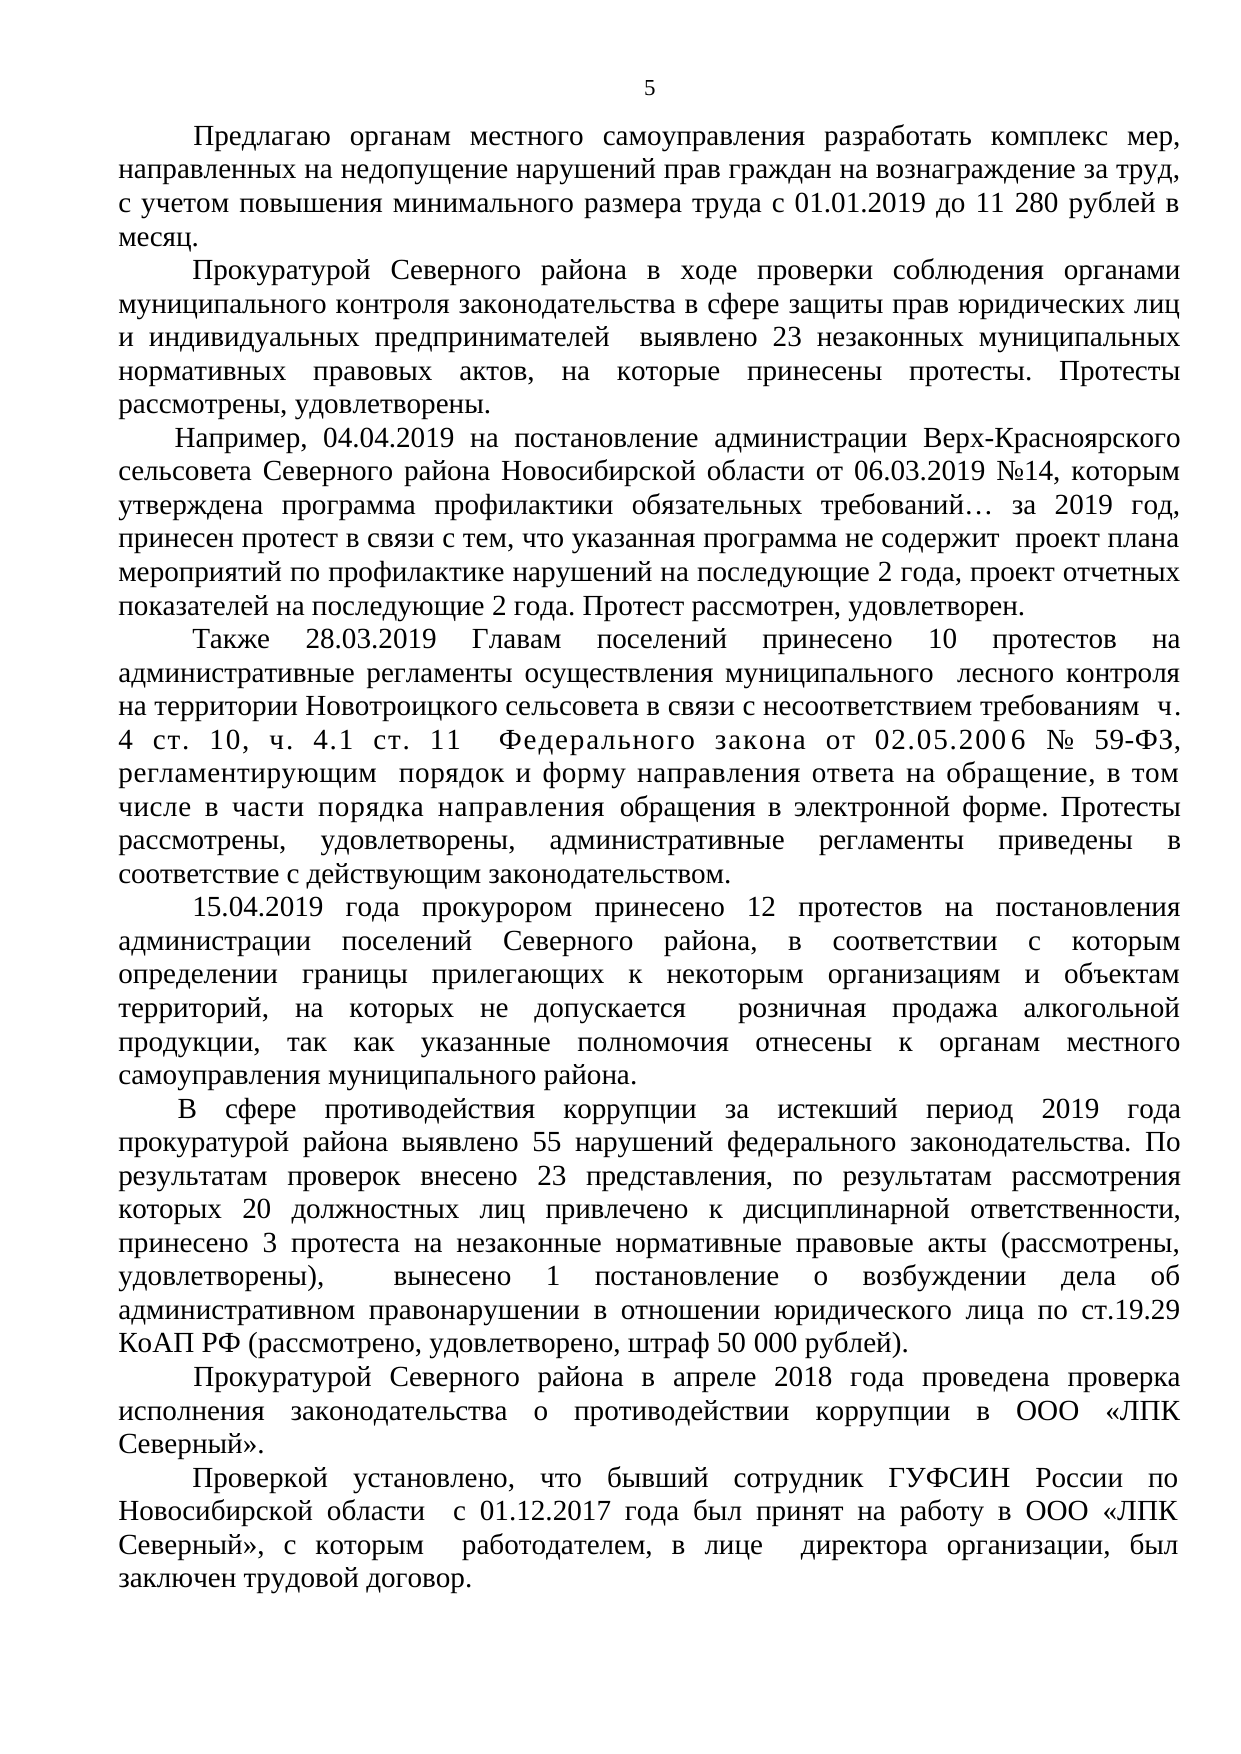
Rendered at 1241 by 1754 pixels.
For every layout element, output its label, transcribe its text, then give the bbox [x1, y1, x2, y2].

text Прокуратурой Северного района в ходе проверки соблюдения органами муниципального контроля законодательства в сфере защиты прав юридических лиц и индивидуальных предпринимателей выявлено 23 незаконных муниципальных нормативных правовых актов, на которые принесены протесты. Протесты рассмотрены, удовлетворены. [118, 252, 1181, 420]
text Проверкой установлено, что бывший сотрудник ГУФСИН России по Новосибирской области с 01.12.2017 года был принят на работу в ООО «ЛПК Северный», с которым работодателем, в лице директора организации, был заключен трудовой договор. [118, 1460, 1179, 1594]
text Например, 04.04.2019 на постановление администрации Верх-Красноярского сельсовета Северного района Новосибирской области от 06.03.2019 №14, которым утверждена программа профилактики обязательных требований… за 2019 год, принесен протест в связи с тем, что указанная программа не содержит проект плана мероприятий по профилактике нарушений на последующие 2 года, проект отчетных показателей на последующие 2 года. Протест рассмотрен, удовлетворен. [118, 420, 1181, 621]
text Прокуратурой Северного района в апреле 2018 года проведена проверка исполнения законодательства о противодействии коррупции в ООО «ЛПК Северный». [118, 1359, 1181, 1460]
text Предлагаю органам местного самоуправления разработать комплекс мер, направленных на недопущение нарушений прав граждан на вознаграждение за труд, с учетом повышения минимального размера труда с 01.01.2019 до 11 280 рублей в месяц. [118, 118, 1181, 252]
text 15.04.2019 года прокурором принесено 12 протестов на постановления администрации поселений Северного района, в соответствии с которым определении границы прилегающих к некоторым организациям и объектам территорий, на которых не допускается розничная продажа алкогольной продукции, так как указанные полномочия отнесены к органам местного самоуправления муниципального района. [118, 889, 1181, 1091]
text Также 28.03.2019 Главам поселений принесено 10 протестов на административные регламенты осуществления муниципального лесного контроля на территории Новотроицкого сельсовета в связи с несоответствием требованиям ч. 4 ст. 10, ч. 4.1 ст. 11 Федерального закона от 02.05.2006 № 59-ФЗ, регламентирующим порядок и форму направления ответа на обращение, в том числе в части порядка направления обращения в электронной форме. Протесты рассмотрены, удовлетворены, административные регламенты приведены в соответствие с действующим законодательством. [118, 621, 1181, 889]
text В сфере противодействия коррупции за истекший период 2019 года прокуратурой района выявлено 55 нарушений федерального законодательства. По результатам проверок внесено 23 представления, по результатам рассмотрения которых 20 должностных лиц привлечено к дисциплинарной ответственности, принесено 3 протеста на незаконные нормативные правовые акты (рассмотрены, удовлетворены), вынесено 1 постановление о возбуждении дела об административном правонарушении в отношении юридического лица по ст.19.29 КоАП РФ (рассмотрено, удовлетворено, штраф 50 000 рублей). [118, 1091, 1181, 1359]
